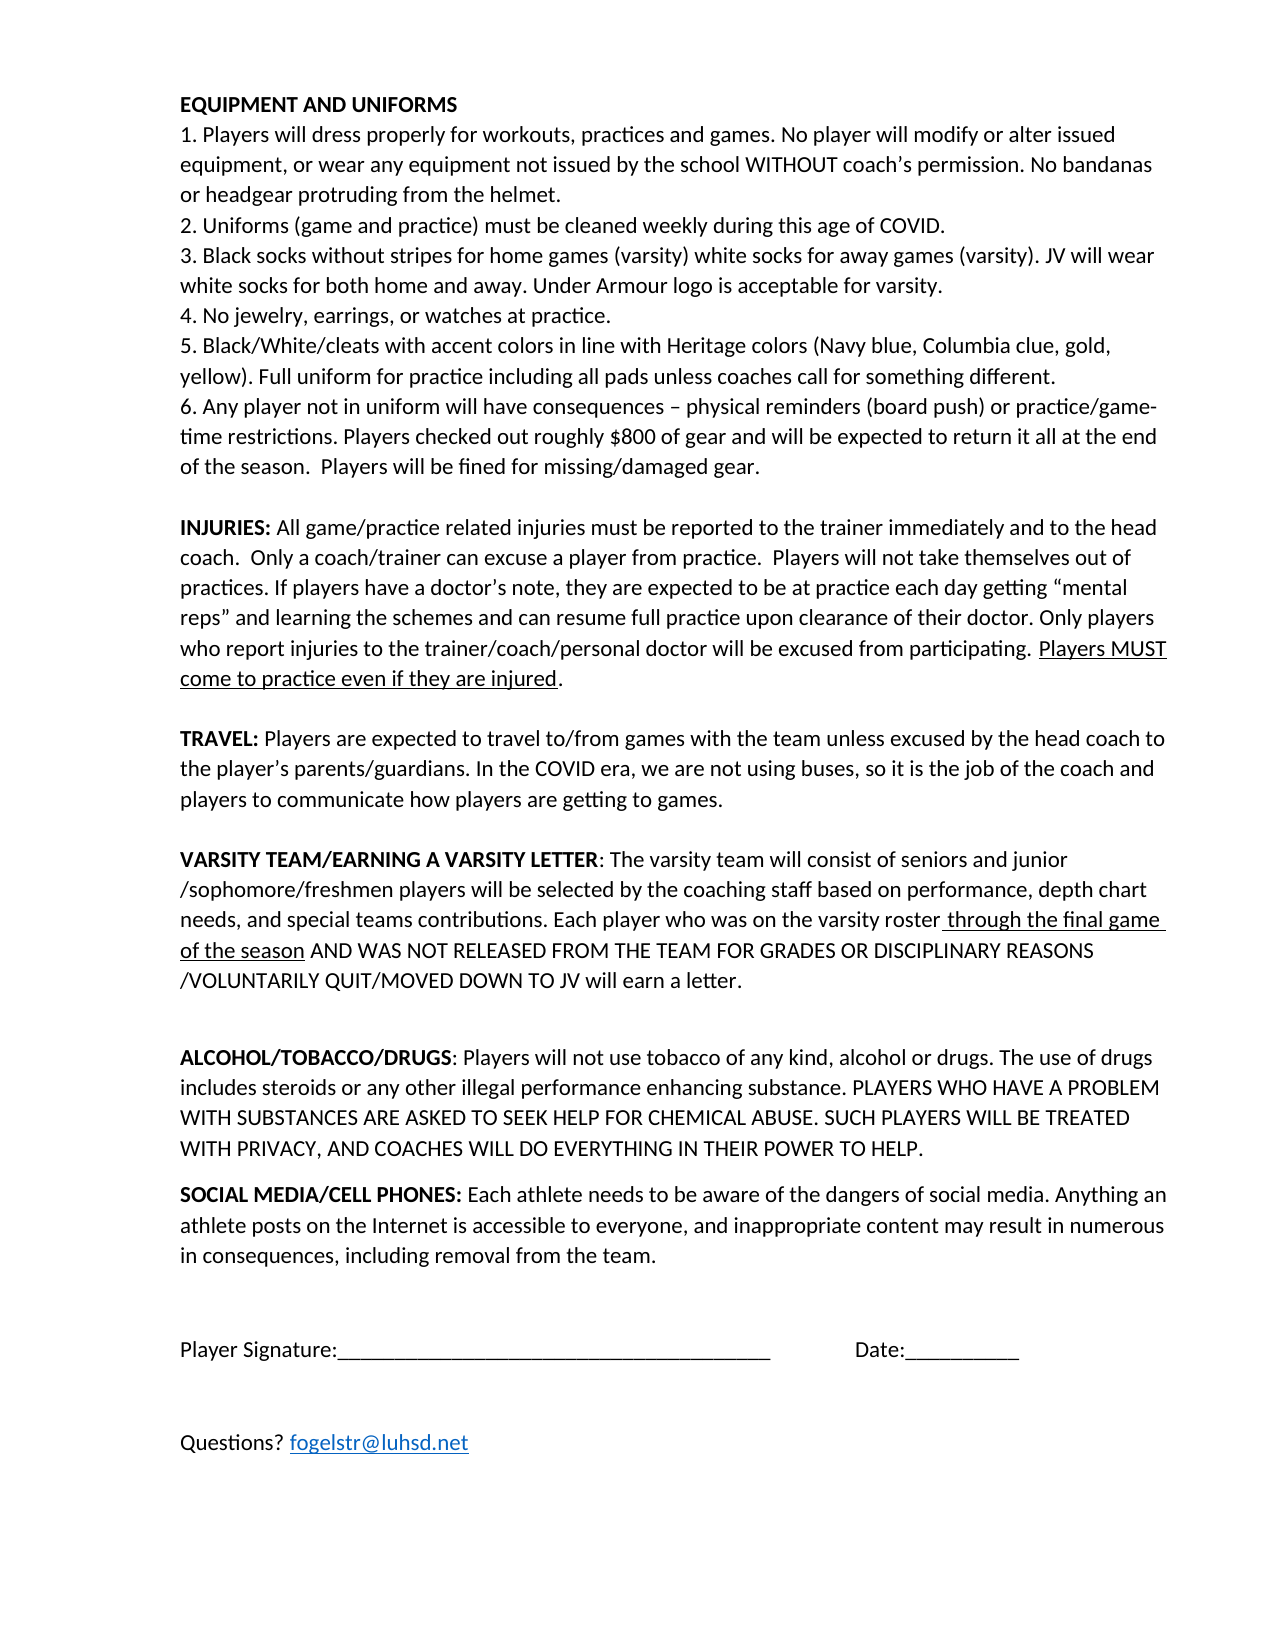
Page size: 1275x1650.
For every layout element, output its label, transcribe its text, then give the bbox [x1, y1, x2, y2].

list INJURIES: All game/practice related injuries must be reported to the trainer immediately and to the head coach. Only a coach/trainer can excuse a player from practice. Players will not take themselves out of practices. If players have a doctor’s note, they are expected to be at practice each day getting “mental reps” and learning the schemes and can resume full practice upon clearance of their doctor. Only players who report injuries to the trainer/coach/personal doctor will be excused from participating. Players MUST come to practice even if they are injured. [180, 513, 1170, 692]
list 2. Uniforms (game and practice) must be cleaned weekly during this age of COVID. [180, 211, 1170, 239]
list 4. No jewelry, earrings, or watches at practice. [180, 301, 1170, 329]
list 6. Any player not in uniform will have consequences – physical reminders (board push) or practice/game-time restrictions. Players checked out roughly $800 of gear and will be expected to return it all at the end of the season. Players will be fined for missing/damaged gear. [180, 392, 1170, 481]
list 3. Black socks without stripes for home games (varsity) white socks for away games (varsity). JV will wear white socks for both home and away. Under Armour logo is acceptable for varsity. [180, 241, 1170, 299]
text SOCIAL MEDIA/CELL PHONES: Each athlete needs to be aware of the dangers of social media. Anything an athlete posts on the Internet is accessible to everyone, and inappropriate content may result in numerous in consequences, including removal from the team. [180, 1181, 1170, 1269]
list TRAVEL: Players are expected to travel to/from games with the team unless excused by the head coach to the player’s parents/guardians. In the COVID era, we are not using buses, so it is the job of the coach and players to communicate how players are getting to games. [180, 724, 1170, 813]
text ALCOHOL/TOBACCO/DRUGS: Players will not use tobacco of any kind, alcohol or drugs. The use of drugs includes steroids or any other illegal performance enhancing substance. PLAYERS WHO HAVE A PROBLEM WITH SUBSTANCES ARE ASKED TO SEEK HELP FOR CHEMICAL ABUSE. SUCH PLAYERS WILL BE TREATED WITH PRIVACY, AND COACHES WILL DO EVERYTHING IN THEIR POWER TO HELP. [180, 1043, 1170, 1162]
list VARSITY TEAM/EARNING A VARSITY LETTER: The varsity team will consist of seniors and junior /sophomore/freshmen players will be selected by the coaching staff based on performance, depth chart needs, and special teams contributions. Each player who was on the varsity roster through the final game of the season AND WAS NOT RELEASED FROM THE TEAM FOR GRADES OR DISCIPLINARY REASONS /VOLUNTARILY QUIT/MOVED DOWN TO JV will earn a letter. [180, 845, 1170, 994]
text Questions? fogelstr@luhsd.net [180, 1428, 1170, 1457]
text Player Signature:______________________________________ Date:__________ [180, 1335, 1170, 1363]
list 1. Players will dress properly for workouts, practices and games. No player will modify or alter issued equipment, or wear any equipment not issued by the school WITHOUT coach’s permission. No bandanas or headgear protruding from the helmet. [180, 120, 1170, 209]
list 5. Black/White/cleats with accent colors in line with Heritage colors (Navy blue, Columbia clue, gold, yellow). Full uniform for practice including all pads unless coaches call for something different. [180, 332, 1170, 390]
list EQUIPMENT AND UNIFORMS [180, 90, 1170, 118]
